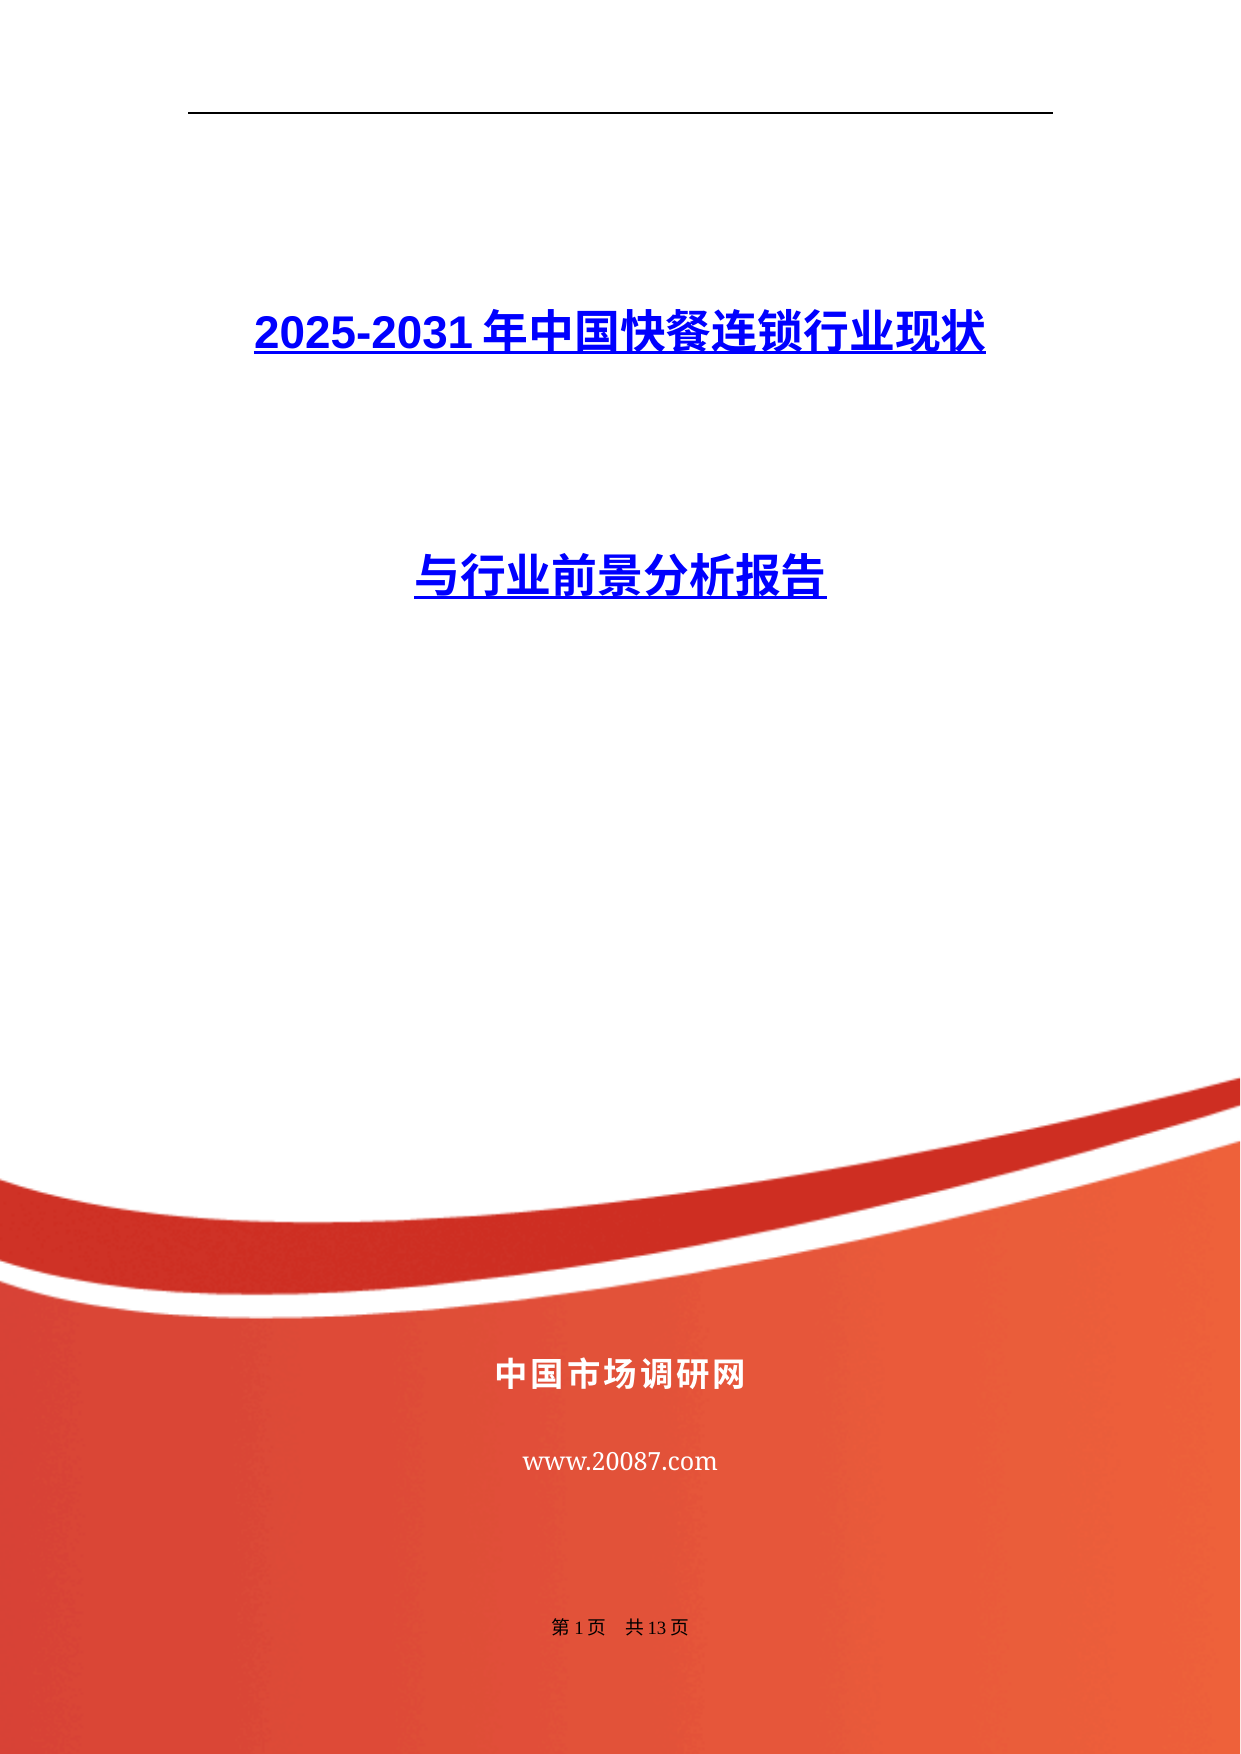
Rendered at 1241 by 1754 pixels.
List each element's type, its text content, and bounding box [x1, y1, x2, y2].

table_header 2025-2031年中国快餐连锁行业现状与行业前景分析报告 [188, 207, 1053, 773]
subtitle 中国市场调研网 [187, 1339, 1053, 1404]
text www.20087.com [187, 1428, 1053, 1493]
picture [0, 1006, 1241, 1754]
